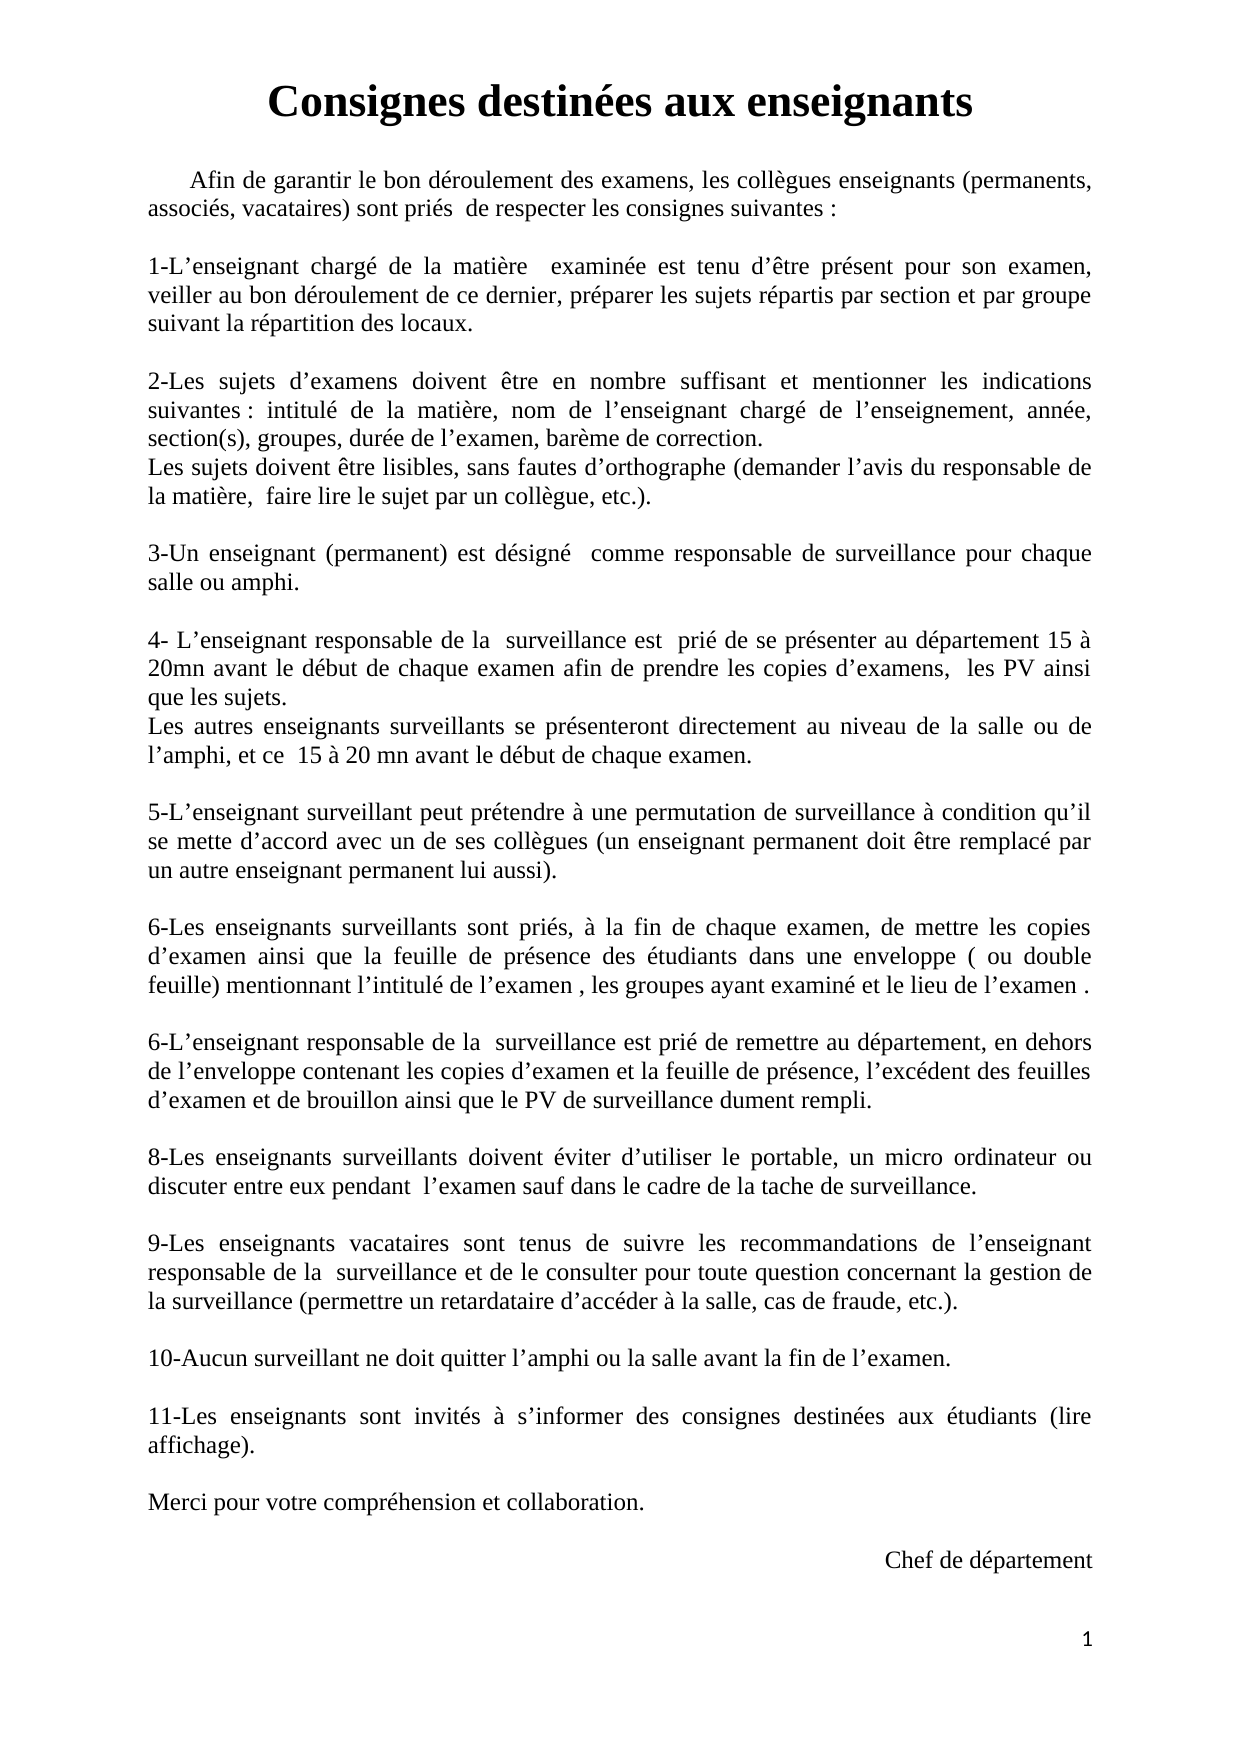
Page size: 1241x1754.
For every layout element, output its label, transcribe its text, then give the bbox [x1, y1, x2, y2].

text 6-Les enseignants surveillants sont priés, à la fin de chaque examen, de mettre les copies d’examen ainsi que la feuille de présence des étudiants dans une enveloppe ( ou double feuille) mentionnant l’intitulé de l’examen , les groupes ayant examiné et le lieu de l’examen . [148, 912, 1093, 998]
text Chef de département [148, 1545, 1093, 1573]
text 1-L’enseignant chargé de la matière examinée est tenu d’être présent pour son examen, veiller au bon déroulement de ce dernier, préparer les sujets répartis par section et par groupe suivant la répartition des locaux. [148, 251, 1093, 337]
text 3-Un enseignant (permanent) est désigné comme responsable de surveillance pour chaque salle ou amphi. [148, 538, 1093, 596]
text Les sujets doivent être lisibles, sans fautes d’orthographe (demander l’avis du responsable de la matière, faire lire le sujet par un collègue, etc.). [148, 452, 1093, 510]
text Consignes destinées aux enseignants [148, 74, 1093, 126]
text Les autres enseignants surveillants se présenteront directement au niveau de la salle ou de l’amphi, et ce 15 à 20 mn avant le début de chaque examen. [148, 711, 1093, 768]
text 6-L’enseignant responsable de la surveillance est prié de remettre au département, en dehors de l’enveloppe contenant les copies d’examen et la feuille de présence, l’excédent des feuilles d’examen et de brouillon ainsi que le PV de surveillance dument rempli. [148, 1027, 1093, 1113]
text 8-Les enseignants surveillants doivent éviter d’utiliser le portable, un micro ordinateur ou discuter entre eux pendant l’examen sauf dans le cadre de la tache de surveillance. [148, 1142, 1093, 1200]
text Afin de garantir le bon déroulement des examens, les collègues enseignants (permanents, associés, vacataires) sont priés de respecter les consignes suivantes : [148, 165, 1093, 222]
text 10-Aucun surveillant ne doit quitter l’amphi ou la salle avant la fin de l’examen. [148, 1343, 1093, 1372]
text 5-L’enseignant surveillant peut prétendre à une permutation de surveillance à condition qu’il se mette d’accord avec un de ses collègues (un enseignant permanent doit être remplacé par un autre enseignant permanent lui aussi). [148, 797, 1093, 883]
text 2-Les sujets d’examens doivent être en nombre suffisant et mentionner les indications suivantes : intitulé de la matière, nom de l’enseignant chargé de l’enseignement, année, section(s), groupes, durée de l’examen, barème de correction. [148, 366, 1093, 452]
text Merci pour votre compréhension et collaboration. [148, 1487, 1093, 1516]
text 9-Les enseignants vacataires sont tenus de suivre les recommandations de l’enseignant responsable de la surveillance et de le consulter pour toute question concernant la gestion de la surveillance (permettre un retardataire d’accéder à la salle, cas de fraude, etc.). [148, 1228, 1093, 1315]
text 4- L’enseignant responsable de la surveillance est prié de se présenter au département 15 à 20mn avant le début de chaque examen afin de prendre les copies d’examens, les PV ainsi que les sujets. [148, 625, 1093, 711]
text 11-Les enseignants sont invités à s’informer des consignes destinées aux étudiants (lire affichage). [148, 1401, 1093, 1458]
